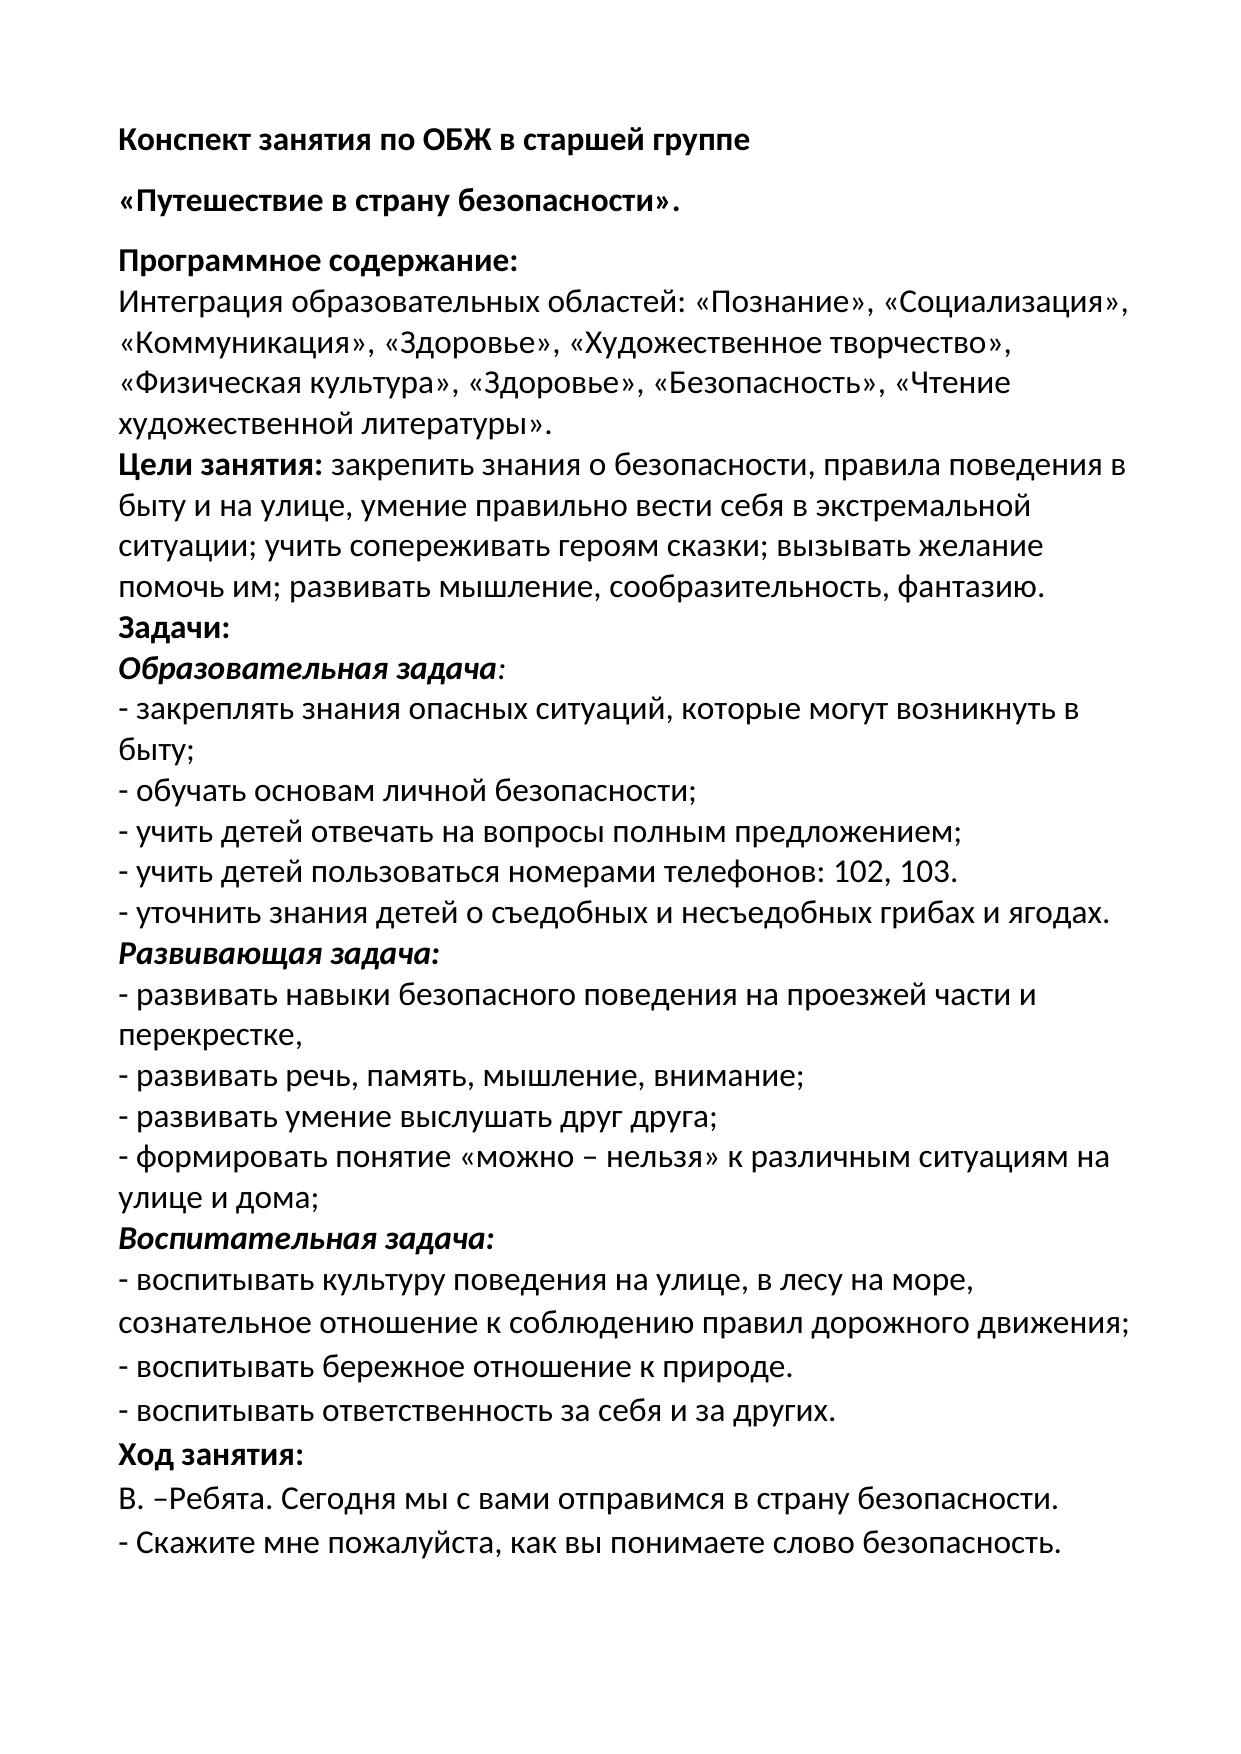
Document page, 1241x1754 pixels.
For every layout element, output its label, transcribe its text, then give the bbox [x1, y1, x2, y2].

text Цели занятия: закрепить знания о безопасности, правила поведения в быту и на улице, умение правильно вести себя в экстремальной ситуации; учить сопереживать героям сказки; вызывать желание помочь им; развивать мышление, сообразительность, фантазию. [118, 443, 1152, 606]
text Программное содержание: [118, 239, 1152, 280]
text - учить детей пользоваться номерами телефонов: 102, 103. [118, 850, 1152, 891]
text «Путешествие в страну безопасности». [118, 179, 1152, 219]
text Образовательная задача: [118, 647, 1152, 687]
text - воспитывать бережное отношение к природе. [118, 1346, 1152, 1386]
text - воспитывать культуру поведения на улице, в лесу на море, сознательное отношение к соблюдению правил дорожного движения; [118, 1258, 1152, 1342]
text Воспитательная задача: [118, 1217, 1152, 1258]
text - формировать понятие «можно – нельзя» к различным ситуациям на улице и дома; [118, 1135, 1152, 1217]
text - учить детей отвечать на вопросы полным предложением; [118, 809, 1152, 850]
text Интеграция образовательных областей: «Познание», «Социализация», «Коммуникация», «Здоровье», «Художественное творчество», «Физическая культура», «Здоровье», «Безопасность», «Чтение художественной литературы». [118, 280, 1152, 443]
text - воспитывать ответственность за себя и за других. [118, 1389, 1152, 1430]
text - Скажите мне пожалуйста, как вы понимаете слово безопасность. [118, 1521, 1152, 1562]
text - развивать речь, память, мышление, внимание; [118, 1054, 1152, 1095]
text Ход занятия: [118, 1433, 1152, 1474]
text Задачи: [118, 606, 1152, 647]
text - закреплять знания опасных ситуаций, которые могут возникнуть в быту; [118, 687, 1152, 769]
text Развивающая задача: [118, 932, 1152, 972]
text В. –Ребята. Сегодня мы с вами отправимся в страну безопасности. [118, 1477, 1152, 1518]
text - уточнить знания детей о съедобных и несъедобных грибах и ягодах. [118, 891, 1152, 932]
text - обучать основам личной безопасности; [118, 769, 1152, 809]
text - развивать умение выслушать друг друга; [118, 1095, 1152, 1135]
text Конспект занятия по ОБЖ в старшей группе [118, 118, 1152, 159]
text - развивать навыки безопасного поведения на проезжей части и перекрестке, [118, 972, 1152, 1054]
